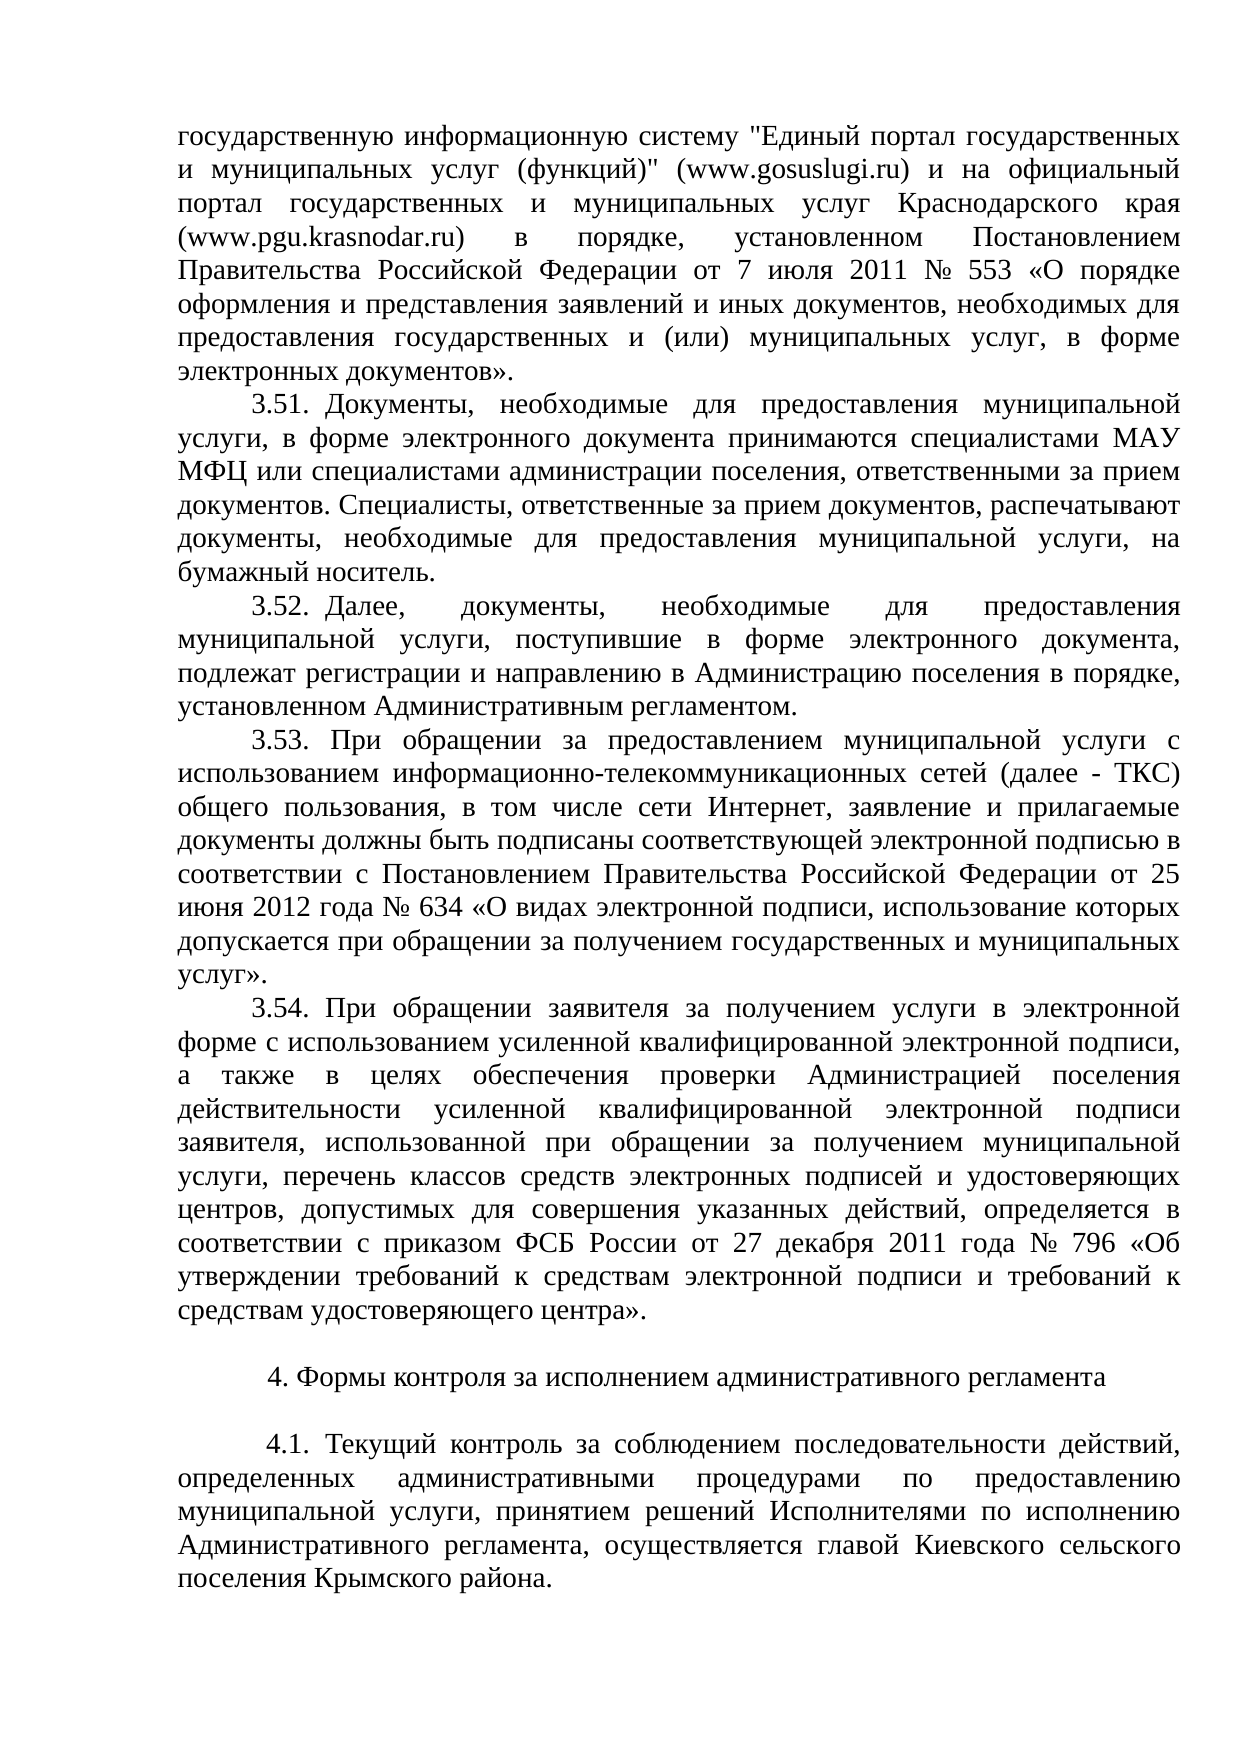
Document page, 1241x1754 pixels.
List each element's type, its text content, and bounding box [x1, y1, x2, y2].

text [177, 118, 1181, 386]
text 4.1. Текущий контроль за соблюдением последовательности действий, определенных административными процедурами по предоставлению муниципальной услуги, принятием решений Исполнителями по исполнению Административного регламента, осуществляется главой Киевского сельского поселения Крымского района. [177, 1426, 1181, 1594]
text 3.54. При обращении заявителя за получением услуги в электронной форме с использованием усиленной квалифицированной электронной подписи, а также в целях обеспечения проверки Администрацией поселения действительности усиленной квалифицированной электронной подписи заявителя, использованной при обращении за получением муниципальной услуги, перечень классов средств электронных подписей и удостоверяющих центров, допустимых для совершения указанных действий, определяется в соответствии с приказом ФСБ России от 27 декабря 2011 года № 796 «Об утверждении требований к средствам электронной подписи и требований к средствам удостоверяющего центра». [177, 990, 1181, 1326]
text 3.53. При обращении за предоставлением муниципальной услуги с использованием информационно-телекоммуникационных сетей (далее - ТКС) общего пользования, в том числе сети Интернет, заявление и прилагаемые документы должны быть подписаны соответствующей электронной подписью в соответствии с Постановлением Правительства Российской Федерации от 25 июня 2012 года № 634 «О видах электронной подписи, использование которых допускается при обращении за получением государственных и муниципальных услуг». [177, 722, 1181, 990]
text 4. Формы контроля за исполнением административного регламента [177, 1359, 1181, 1393]
text 3.52. Далее, документы, необходимые для предоставления муниципальной услуги, поступившие в форме электронного документа, подлежат регистрации и направлению в Администрацию поселения в порядке, установленном Административным регламентом. [177, 588, 1181, 722]
text 3.51. Документы, необходимые для предоставления муниципальной услуги, в форме электронного документа принимаются специалистами МАУ МФЦ или специалистами администрации поселения, ответственными за прием документов. Специалисты, ответственные за прием документов, распечатывают документы, необходимые для предоставления муниципальной услуги, на бумажный носитель. [177, 386, 1181, 588]
